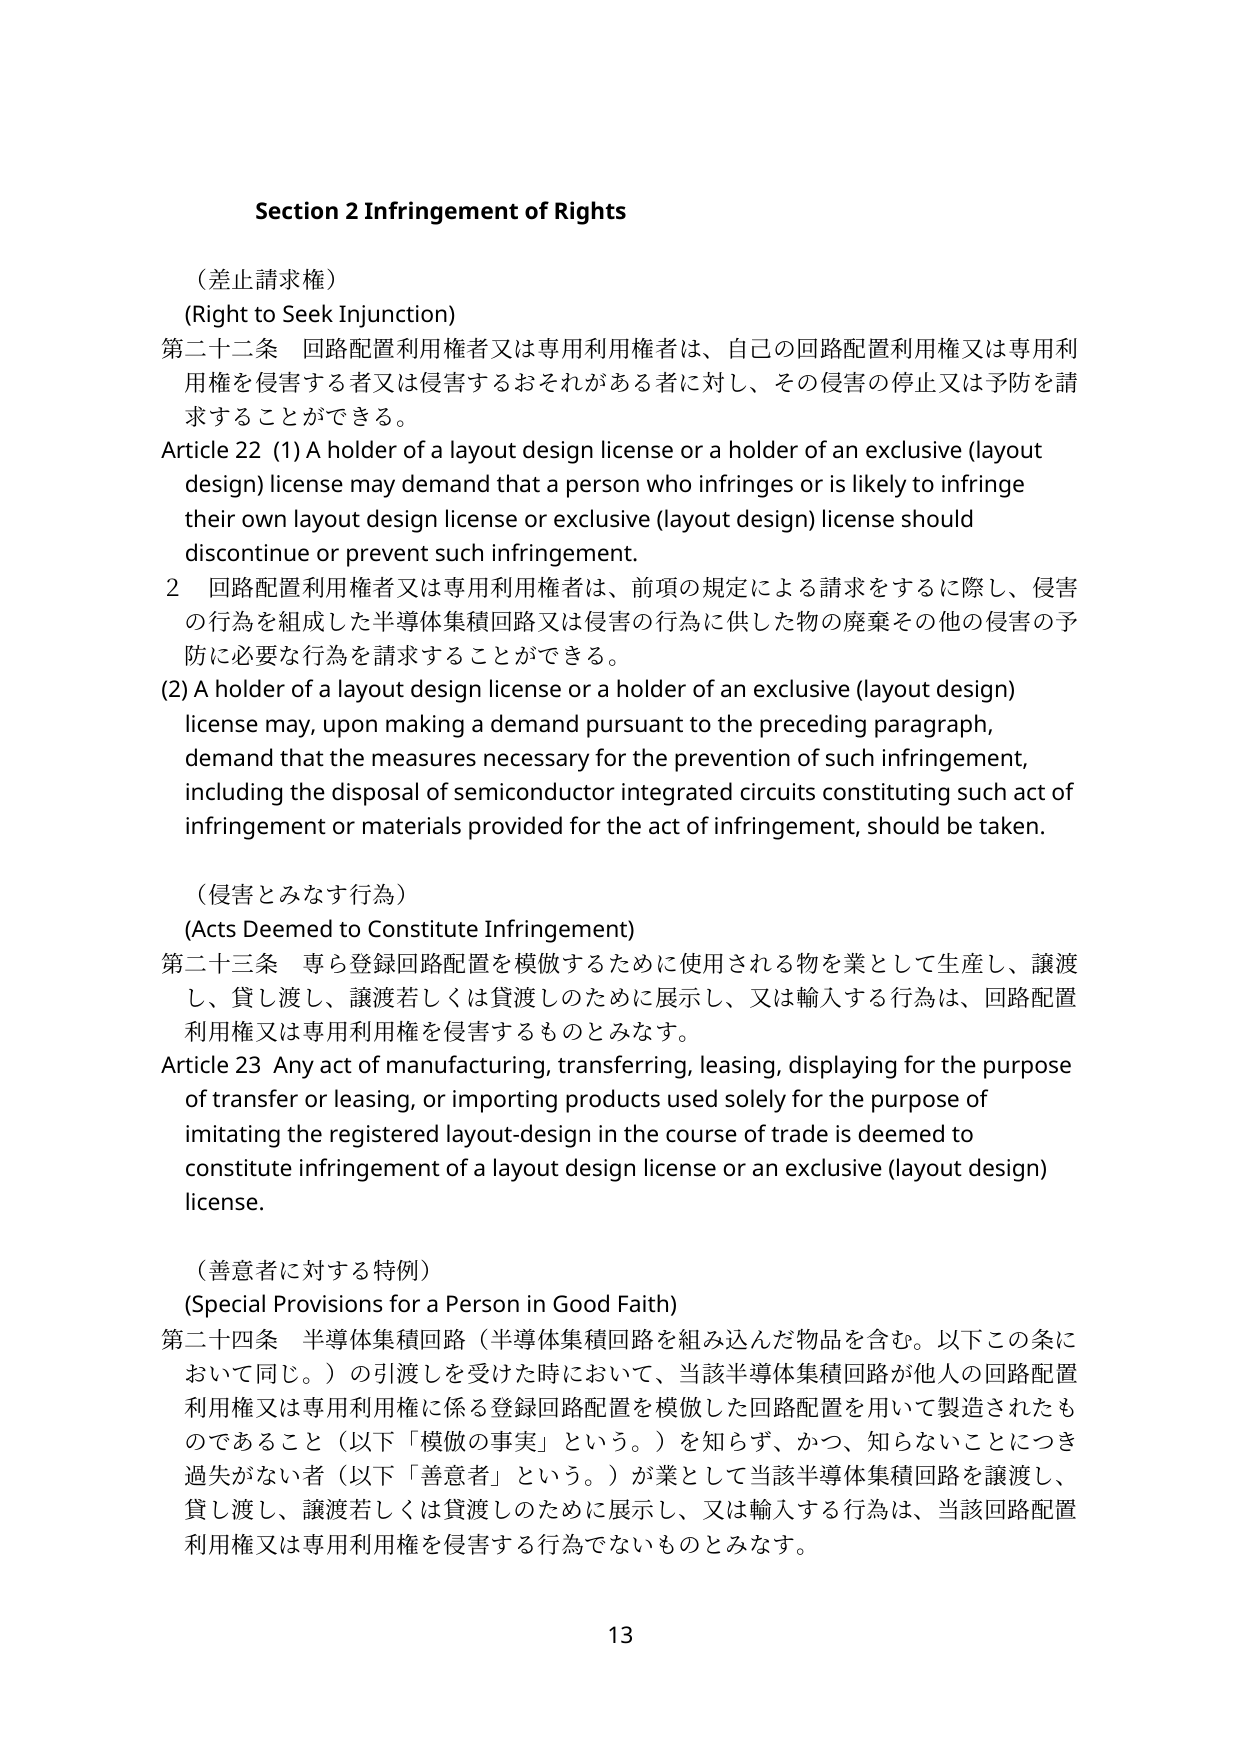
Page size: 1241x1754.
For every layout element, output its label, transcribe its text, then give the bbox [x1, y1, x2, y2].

text 第二十四条 半導体集積回路（半導体集積回路を組み込んだ物品を含む。以下この条において同じ。）の引渡しを受けた時において、当該半導体集積回路が他人の回路配置利用権又は専用利用権に係る登録回路配置を模倣した回路配置を用いて製造されたものであること（以下「模倣の事実」という。）を知らず、かつ、知らないことにつき過失がない者（以下「善意者」という。）が業として当該半導体集積回路を譲渡し、貸し渡し、譲渡若しくは貸渡しのために展示し、又は輸入する行為は、当該回路配置利用権又は専用利用権を侵害する行為でないものとみなす。 [161, 1321, 1079, 1560]
text (2) A holder of a layout design license or a holder of an exclusive (layout design) license may, upon making a demand pursuant to the preceding paragraph, demand that the measures necessary for the prevention of such infringement, including the disposal of semiconductor integrated circuits constituting such act of infringement or materials provided for the act of infringement, should be taken. [161, 672, 1079, 843]
text (Right to Seek Injunction) [184, 296, 1079, 330]
text 第二十三条 専ら登録回路配置を模倣するために使用される物を業として生産し、譲渡し、貸し渡し、譲渡若しくは貸渡しのために展示し、又は輸入する行為は、回路配置利用権又は専用利用権を侵害するものとみなす。 [161, 945, 1079, 1048]
text Article 22 (1) A holder of a layout design license or a holder of an exclusive (layout design) license may demand that a person who infringes or is likely to infringe their own layout design license or exclusive (layout design) license should discontinue or prevent such infringement. [161, 433, 1079, 569]
text (Special Provisions for a Person in Good Faith) [184, 1287, 1079, 1321]
text (Acts Deemed to Constitute Infringement) [184, 911, 1079, 945]
text Article 23 Any act of manufacturing, transferring, leasing, displaying for the purpose of transfer or leasing, or importing products used solely for the purpose of imitating the registered layout-design in the course of trade is deemed to constitute infringement of a layout design license or an exclusive (layout design) license. [161, 1048, 1079, 1219]
text ２ 回路配置利用権者又は専用利用権者は、前項の規定による請求をするに際し、侵害の行為を組成した半導体集積回路又は侵害の行為に供した物の廃棄その他の侵害の予防に必要な行為を請求することができる。 [161, 569, 1079, 672]
text 第二十二条 回路配置利用権者又は専用利用権者は、自己の回路配置利用権又は専用利用権を侵害する者又は侵害するおそれがある者に対し、その侵害の停止又は予防を請求することができる。 [161, 330, 1079, 433]
text （差止請求権） [184, 262, 1079, 296]
text （善意者に対する特例） [184, 1253, 1079, 1287]
text Section 2 Infringement of Rights [253, 194, 1079, 228]
text （侵害とみなす行為） [184, 877, 1079, 911]
